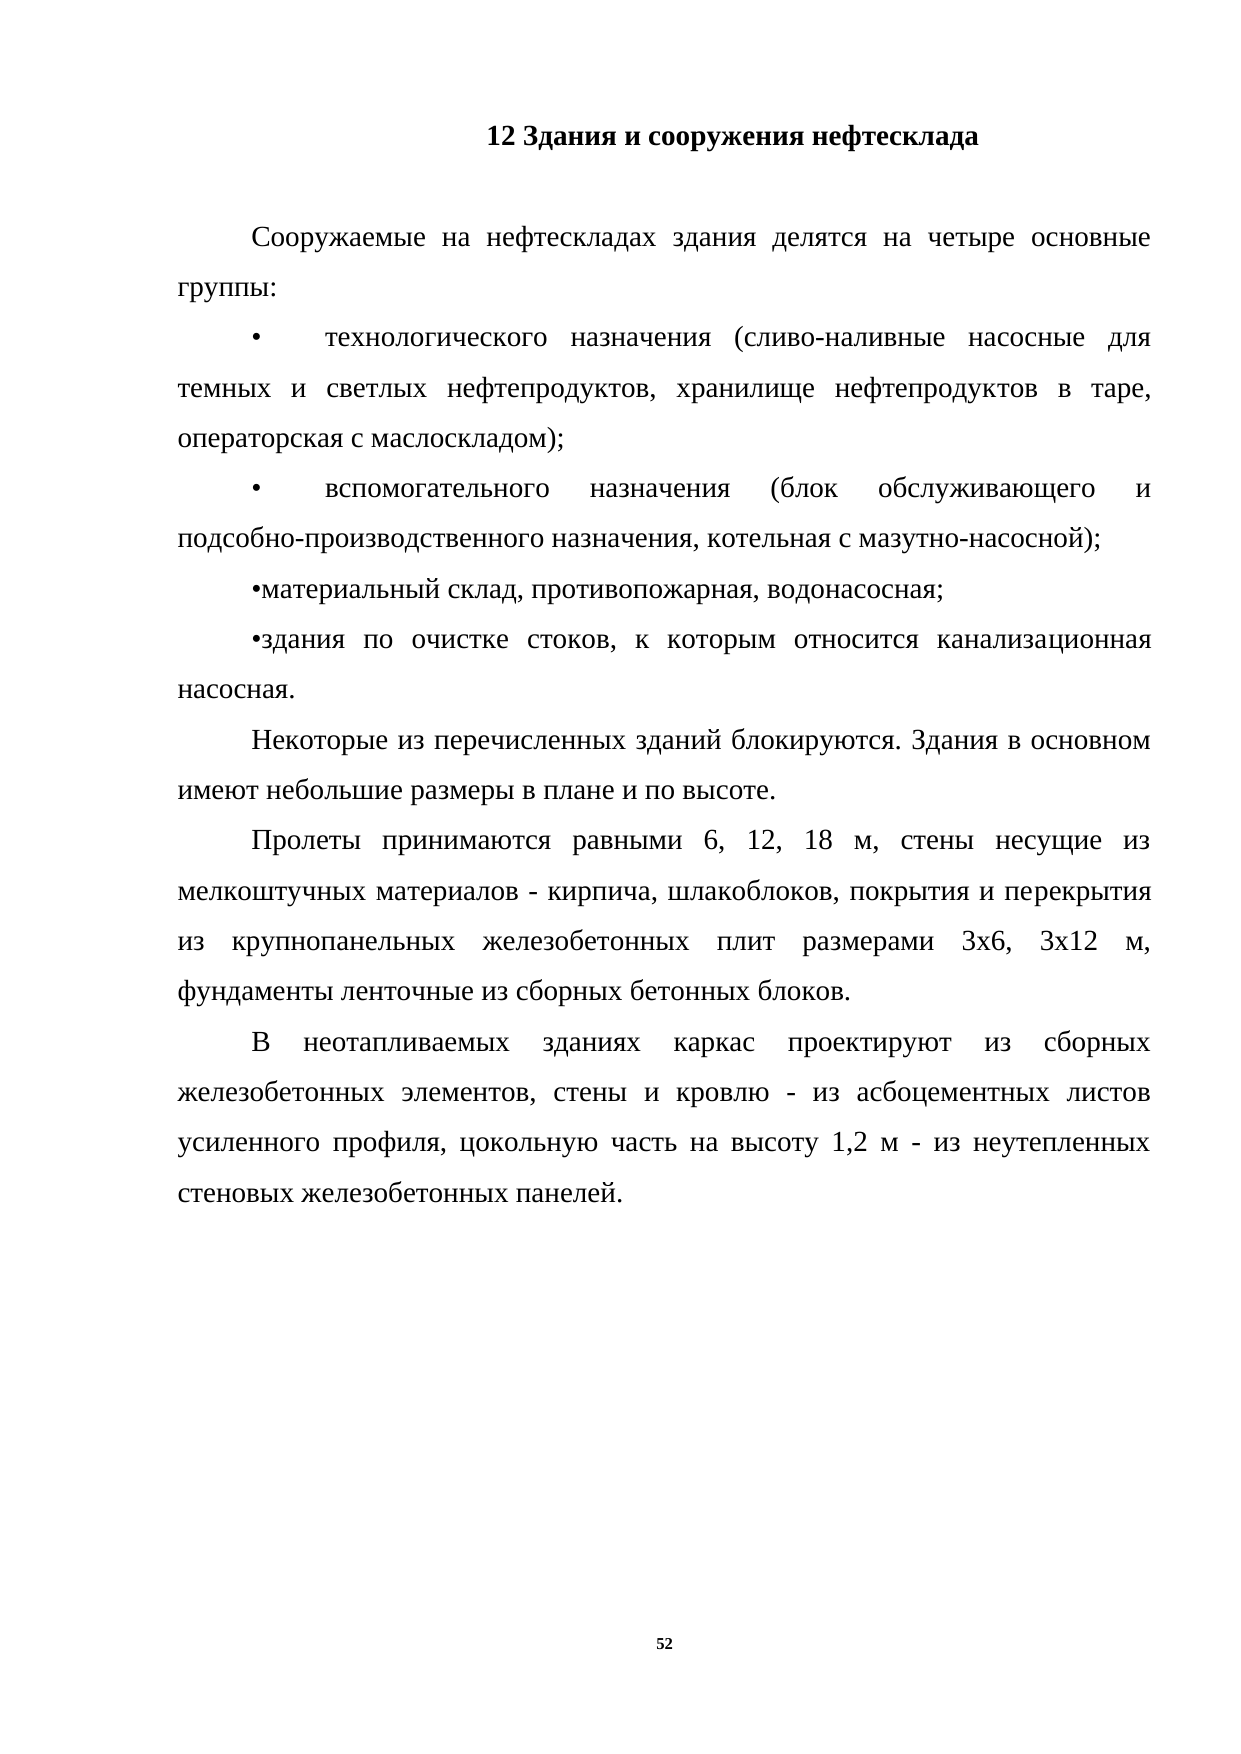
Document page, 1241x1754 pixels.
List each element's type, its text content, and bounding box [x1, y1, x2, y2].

text Сооружаемые на нефтескладах здания делятся на четыре основные группы: [177, 219, 1152, 303]
text •материальный склад, противопожарная, водонасосная; [177, 571, 1152, 604]
text В неотапливаемых зданиях каркас проектируют из сборных железобетонных элементов, стены и кровлю - из асбоцементных листов усиленного профиля, цокольную часть на высоту - из неутепленных стеновых железобетонных панелей. [177, 1024, 1152, 1208]
text 12 Здания и сооружения нефтесклада [240, 118, 1152, 152]
text Пролеты принимаются равными 6, 12, , стены несущие из мелкоштучных материалов - кирпича, шлакоблоков, покрытия и перекрытия из крупнопанельных железобетонных плит размерами 3x6, 3x12 м, фундаменты ленточные из сборных бетонных блоков. [177, 822, 1152, 1007]
list вспомогательного назначения (блок обслуживающего и подсобно-производственного назначения, котельная с мазутно-насосной); [177, 470, 1152, 554]
text Некоторые из перечисленных зданий блокируются. Здания в основном имеют небольшие размеры в плане и по высоте. [177, 722, 1152, 806]
list технологического назначения (сливо-наливные насосные для темных и светлых нефтепродуктов, хранилище нефтепродуктов в таре, операторская с маслоскладом); [177, 319, 1152, 453]
text •здания по очистке стоков, к которым относится канализационная насосная. [177, 621, 1152, 705]
